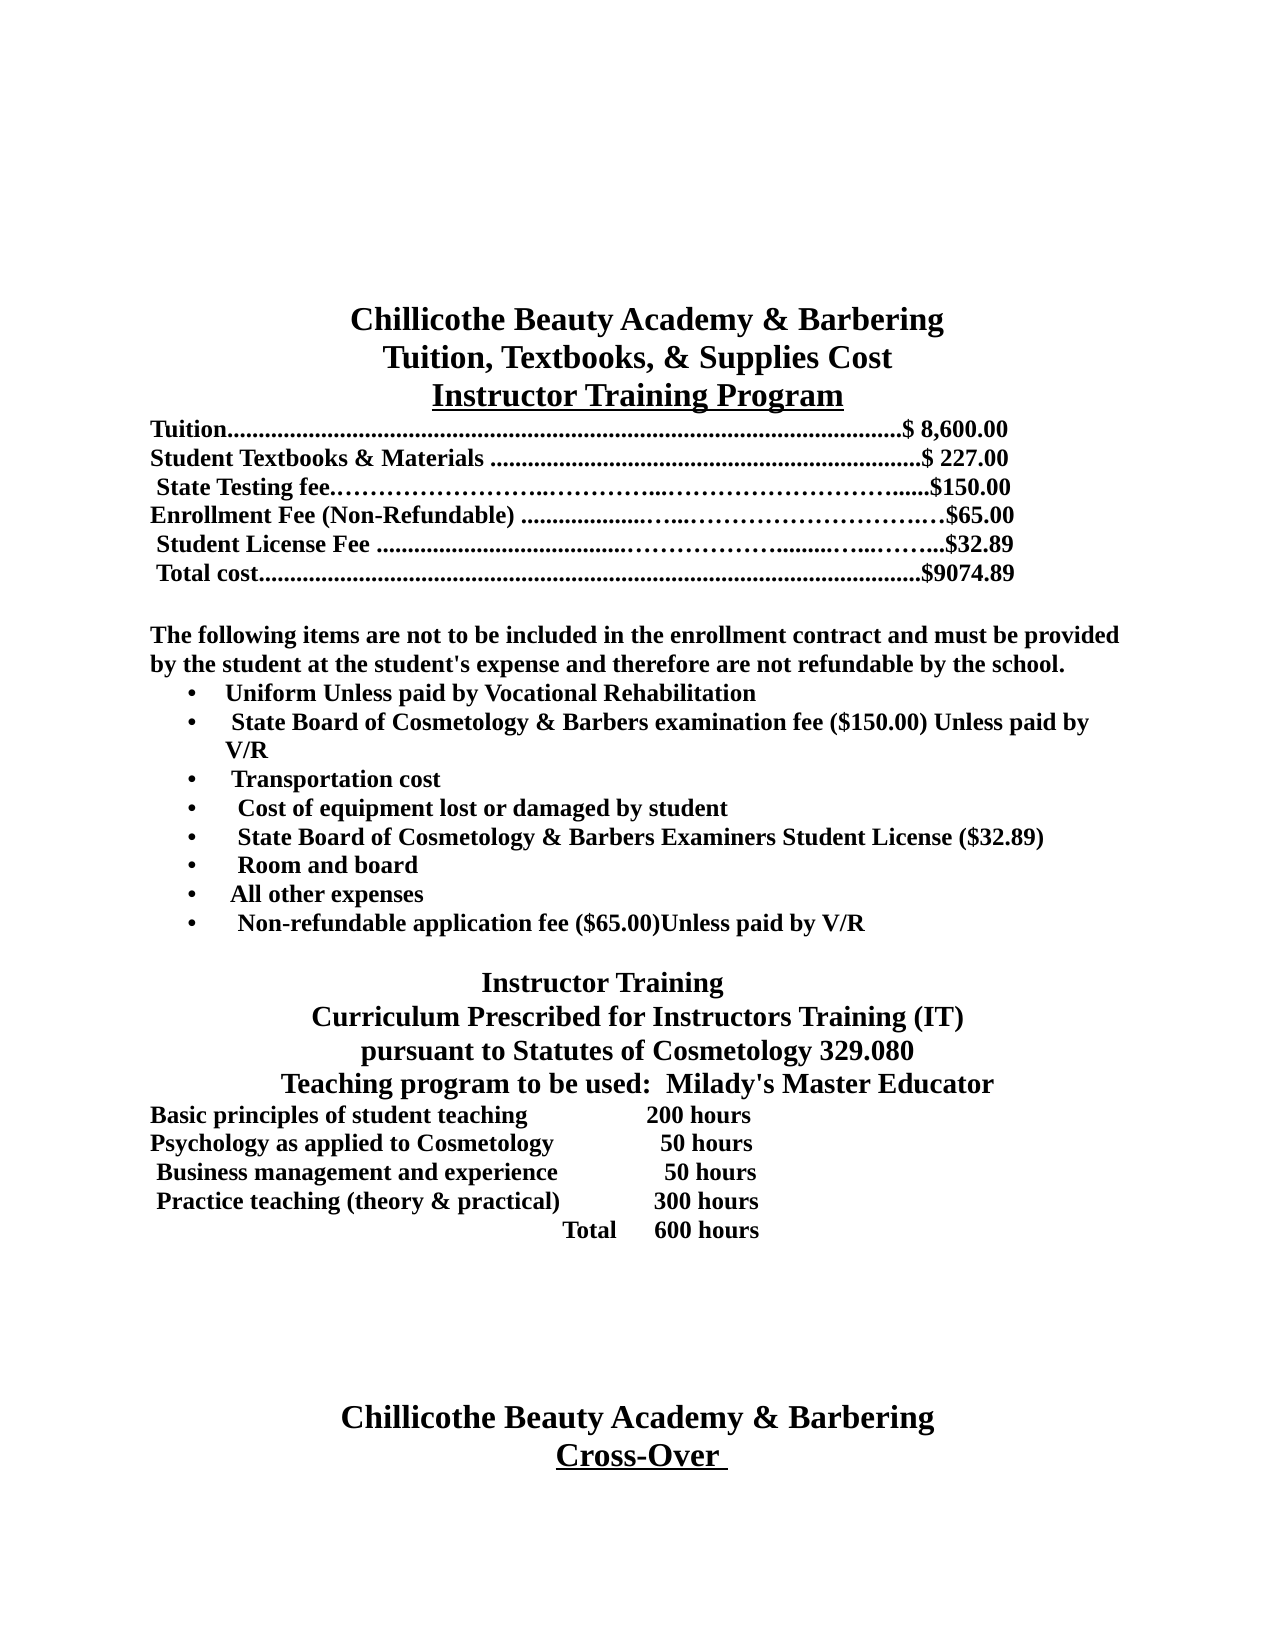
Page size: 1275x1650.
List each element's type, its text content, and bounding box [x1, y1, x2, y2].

text pursuant to Statutes of Cosmetology 329.080 [150, 1033, 1125, 1066]
text Tuition, Textbooks, & Supplies Cost [150, 337, 1125, 376]
text Student Textbooks & Materials .....................................................................$ 227.00 [150, 443, 1125, 472]
list Non-refundable application fee ($65.00)Unless paid by V/R [187, 908, 1125, 937]
list Transportation cost [187, 764, 1125, 793]
text Basic principles of student teaching 200 hours [150, 1100, 1125, 1128]
text Practice teaching (theory & practical) 300 hours [150, 1186, 1125, 1215]
text The following items are not to be included in the enrollment contract and must be provided by the student at the student's expense and therefore are not refundable by the school. [150, 621, 1125, 678]
text Chillicothe Beauty Academy & Barbering [150, 1397, 1125, 1435]
text Curriculum Prescribed for Instructors Training (IT) [150, 999, 1125, 1033]
text Cross-Over [150, 1435, 1125, 1473]
text Total 600 hours [150, 1215, 1125, 1243]
list Cost of equipment lost or damaged by student [187, 793, 1125, 822]
text Total cost..........................................................................................................$9074.89 [150, 558, 1125, 587]
text Instructor Training [150, 966, 1125, 999]
list Room and board [187, 851, 1125, 879]
text Student License Fee ........................................……………….........…...……...$32.89 [150, 529, 1125, 558]
text Enrollment Fee (Non-Refundable) ....................…...……………………….…$65.00 [150, 500, 1125, 529]
text Chillicothe Beauty Academy & Barbering [150, 299, 1125, 337]
text State Testing fee.……………………..…………...………………………......$150.00 [150, 472, 1125, 500]
list State Board of Cosmetology & Barbers examination fee ($150.00) Unless paid by V/R [187, 707, 1125, 764]
text Tuition............................................................................................................$ 8,600.00 [150, 414, 1125, 443]
list All other expenses [187, 879, 1125, 908]
list State Board of Cosmetology & Barbers Examiners Student License ($32.89) [187, 822, 1125, 851]
text Teaching program to be used: Milady's Master Educator [150, 1066, 1125, 1100]
text Psychology as applied to Cosmetology 50 hours [150, 1128, 1125, 1157]
text Instructor Training Program [150, 376, 1125, 414]
text Business management and experience 50 hours [150, 1157, 1125, 1186]
list Uniform Unless paid by Vocational Rehabilitation [187, 678, 1125, 707]
